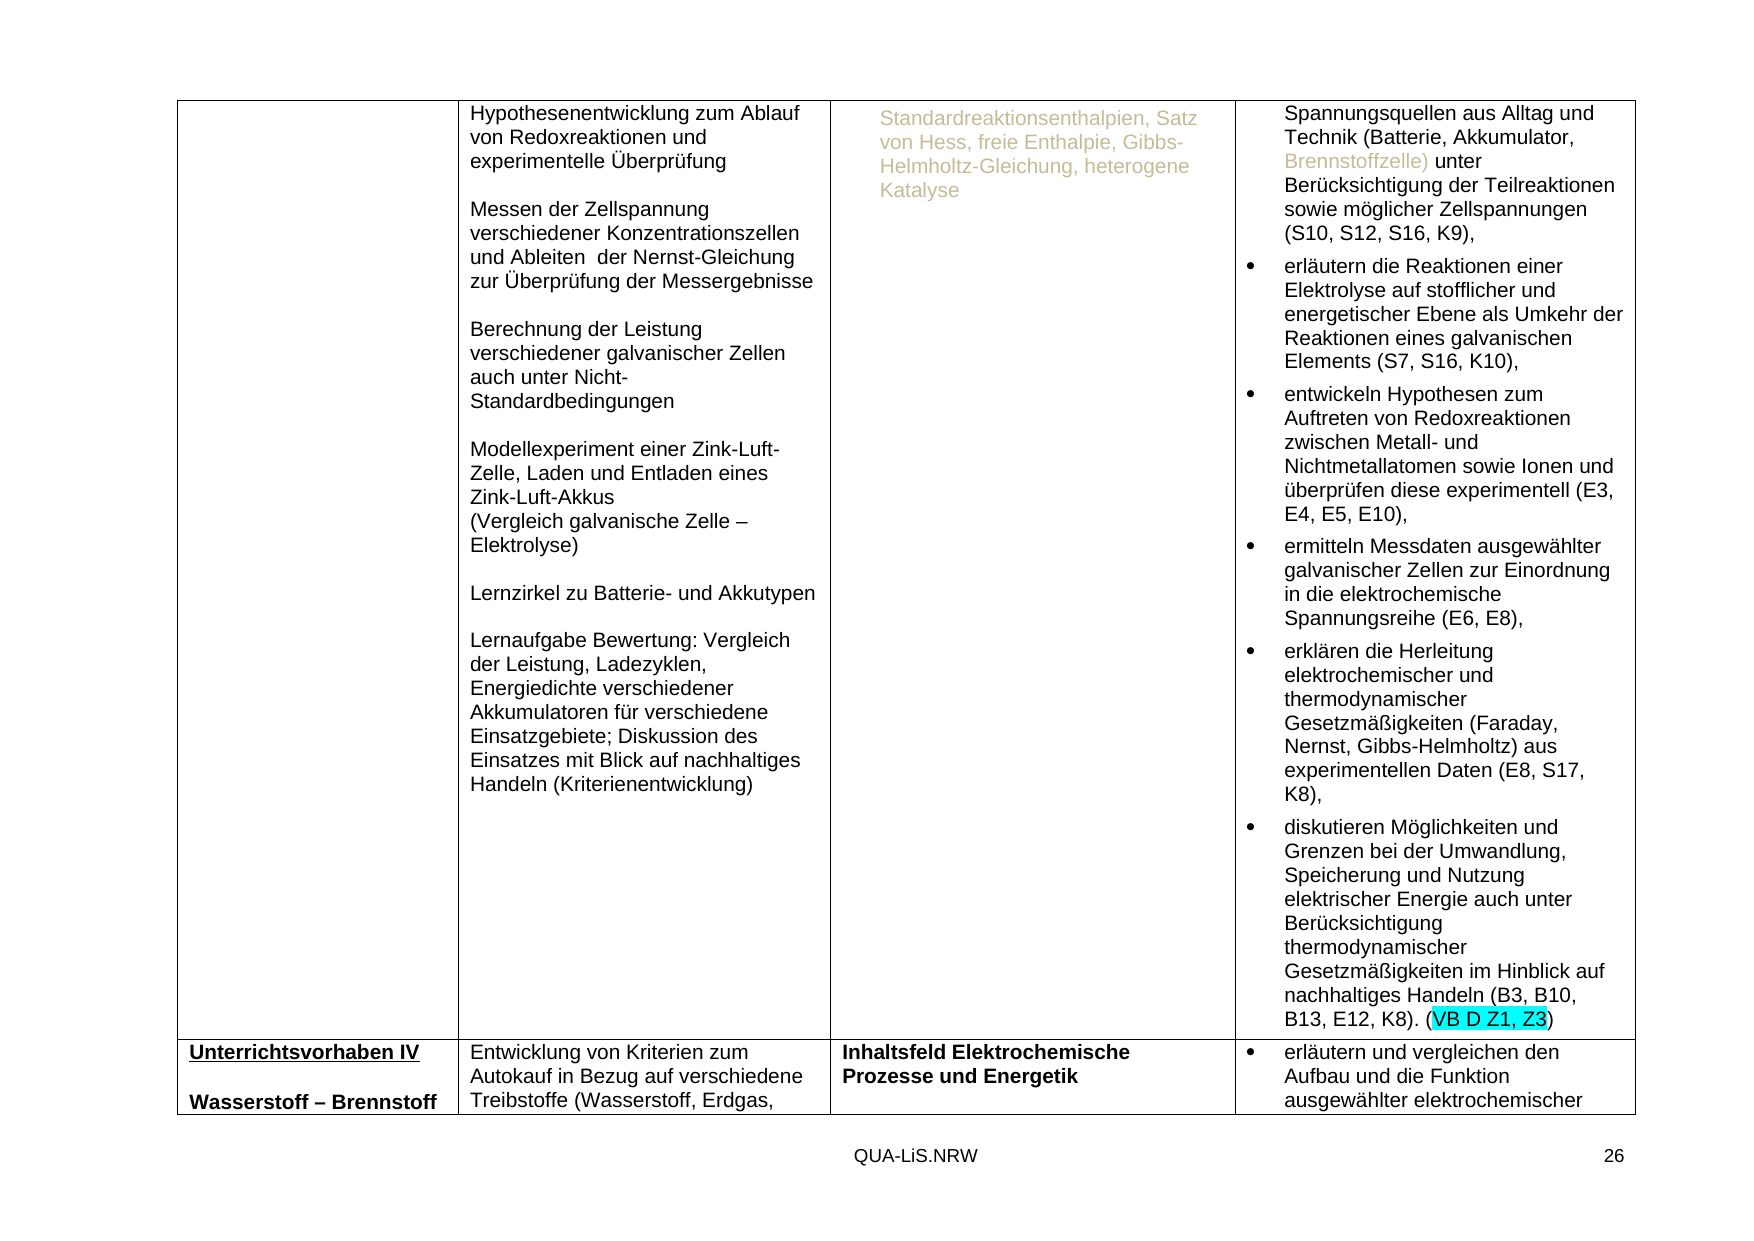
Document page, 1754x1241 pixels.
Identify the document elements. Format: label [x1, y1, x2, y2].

table_cell [459, 101, 830, 1039]
table_cell [178, 1040, 458, 1114]
table_cell [1236, 1040, 1635, 1114]
table_cell [831, 1040, 1235, 1114]
table_cell [831, 101, 1235, 1039]
table_cell [178, 101, 458, 1039]
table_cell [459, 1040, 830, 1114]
table_cell [1236, 101, 1635, 1039]
